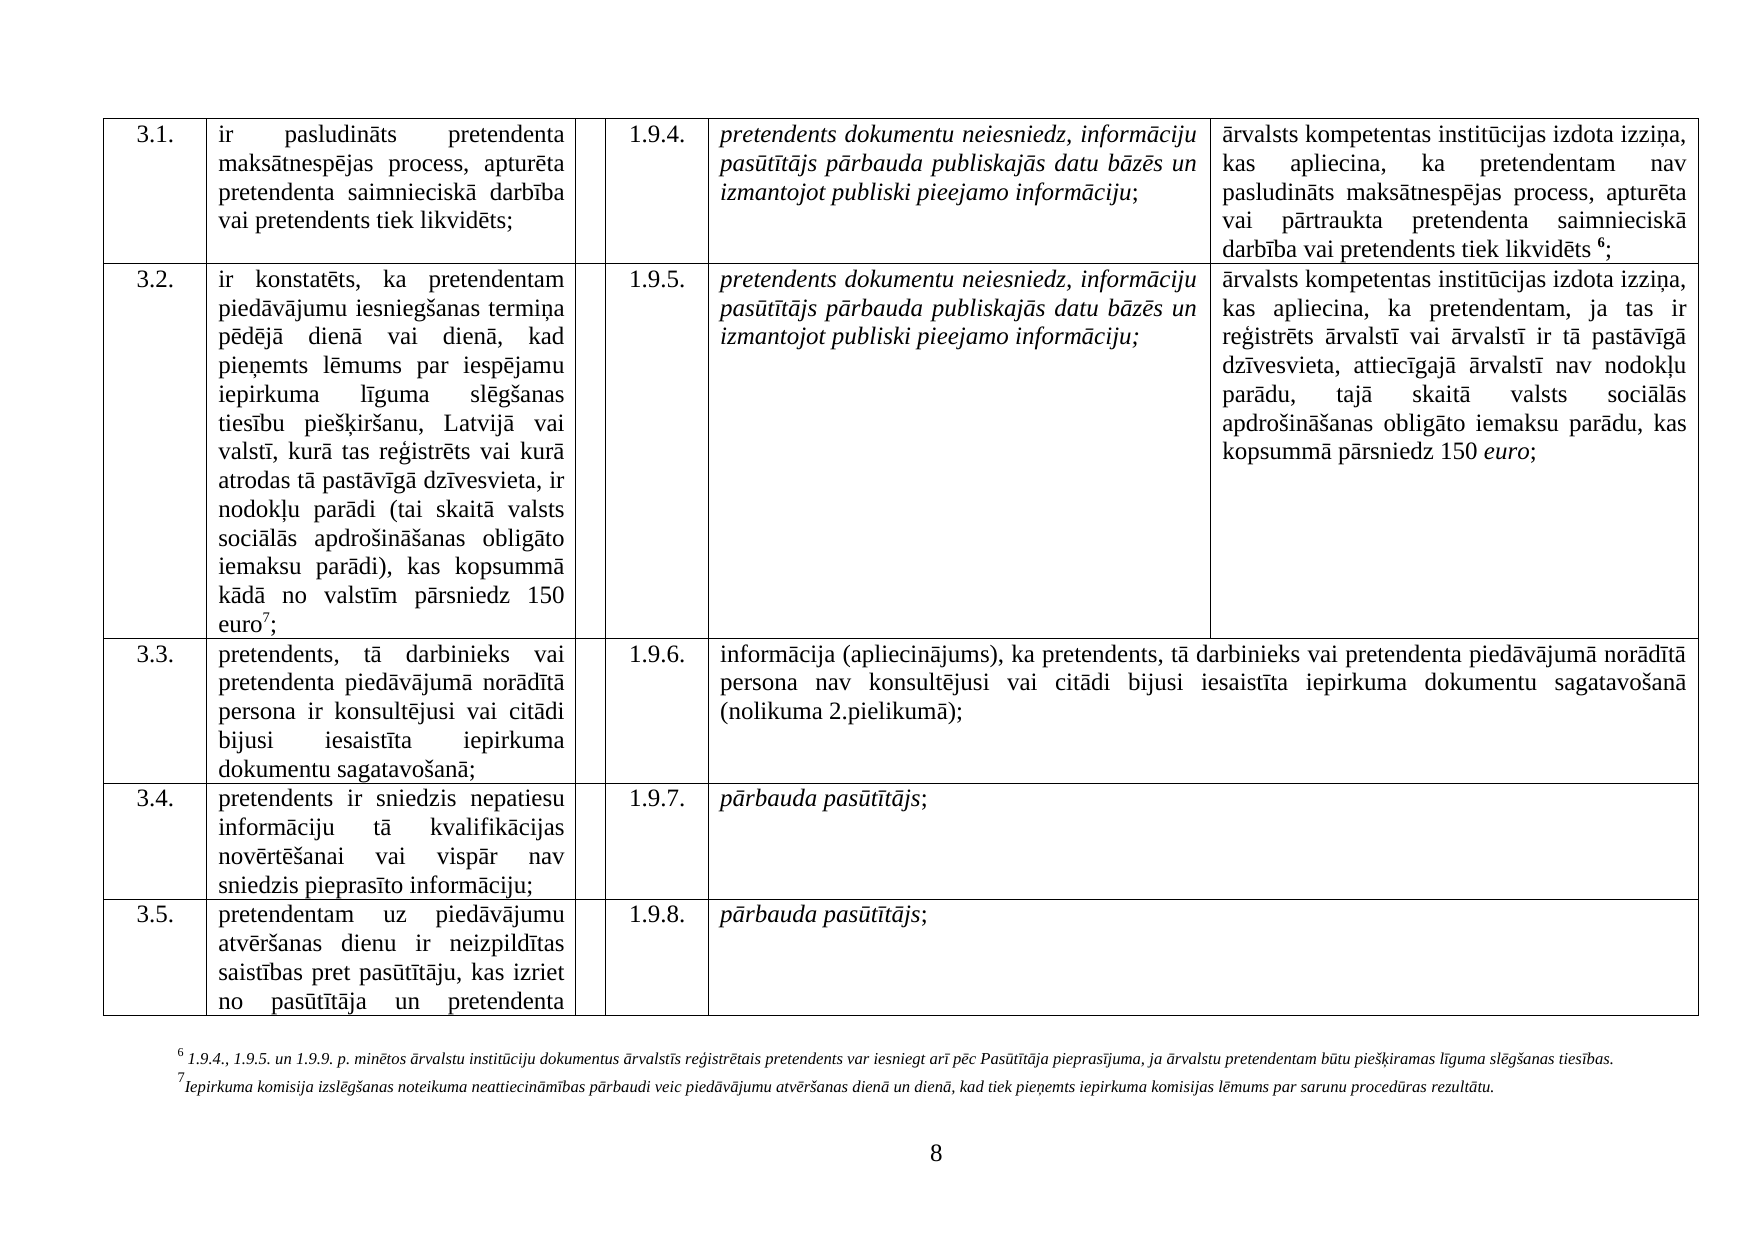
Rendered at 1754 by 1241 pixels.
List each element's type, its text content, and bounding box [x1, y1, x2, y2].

table_cell 3.5. [104, 900, 206, 1014]
table_cell pretendents ir sniedzis nepatiesu informāciju tā kvalifikācijas novērtēšanai vai vispār nav sniedzis pieprasīto informāciju; [207, 784, 575, 898]
table_cell [576, 119, 605, 263]
table_cell ārvalsts kompetentas institūcijas izdota izziņa, kas apliecina, ka pretendentam, ja tas ir reģistrēts ārvalstī vai ārvalstī ir tā pastāvīgā dzīvesvieta, attiecīgajā ārvalstī nav nodokļu parādu, tajā skaitā valsts sociālās apdrošināšanas obligāto iemaksu parādu, kas kopsummā pārsniedz 150 euro; [1211, 264, 1698, 638]
table_cell 1.9.8. [606, 900, 708, 1014]
table_cell 3.2. [104, 264, 206, 638]
table_cell 1.9.4. [606, 119, 708, 263]
table_cell [576, 900, 605, 1014]
table_cell 1.9.6. [606, 639, 708, 782]
table_cell 3.1. [104, 119, 206, 263]
table_cell 3.4. [104, 784, 206, 898]
table_cell pretendents dokumentu neiesniedz, informāciju pasūtītājs pārbauda publiskajās datu bāzēs un izmantojot publiski pieejamo informāciju; [709, 119, 1210, 263]
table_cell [207, 900, 575, 1014]
table_cell 1.9.5. [606, 264, 708, 638]
table_cell pretendents, tā darbinieks vai pretendenta piedāvājumā norādītā persona ir konsultējusi vai citādi bijusi iesaistīta iepirkuma dokumentu sagatavošanā; [207, 639, 575, 782]
table_cell ir pasludināts pretendenta maksātnespējas process, apturēta pretendenta saimnieciskā darbība vai pretendents tiek likvidēts; [207, 119, 575, 263]
table_cell [576, 639, 605, 782]
table_cell ir konstatēts, ka pretendentam piedāvājumu iesniegšanas termiņa pēdējā dienā vai dienā, kad pieņemts lēmums par iespējamu iepirkuma līguma slēgšanas tiesību piešķiršanu, Latvijā vai valstī, kurā tas reģistrēts vai kurā atrodas tā pastāvīgā dzīvesvieta, ir nodokļu parādi (tai skaitā valsts sociālās apdrošināšanas obligāto iemaksu parādi), kas kopsummā kādā no valstīm pārsniedz 150 euro; [207, 264, 575, 638]
table_cell pārbauda pasūtītājs; [709, 784, 1698, 898]
table_cell [576, 264, 605, 638]
table_cell ārvalsts kompetentas institūcijas izdota izziņa, kas apliecina, ka pretendentam nav pasludināts maksātnespējas process, apturēta vai pārtraukta pretendenta saimnieciskā darbība vai pretendents tiek likvidēts ; [1211, 119, 1698, 263]
table_cell pretendents dokumentu neiesniedz, informāciju pasūtītājs pārbauda publiskajās datu bāzēs un izmantojot publiski pieejamo informāciju; [709, 264, 1210, 638]
table_cell 3.3. [104, 639, 206, 782]
table_cell [576, 784, 605, 898]
table_cell 1.9.7. [606, 784, 708, 898]
table_cell informācija (apliecinājums), ka pretendents, tā darbinieks vai pretendenta piedāvājumā norādītā persona nav konsultējusi vai citādi bijusi iesaistīta iepirkuma dokumentu sagatavošanā (nolikuma 2.pielikumā); [709, 639, 1698, 782]
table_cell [709, 900, 1698, 1014]
